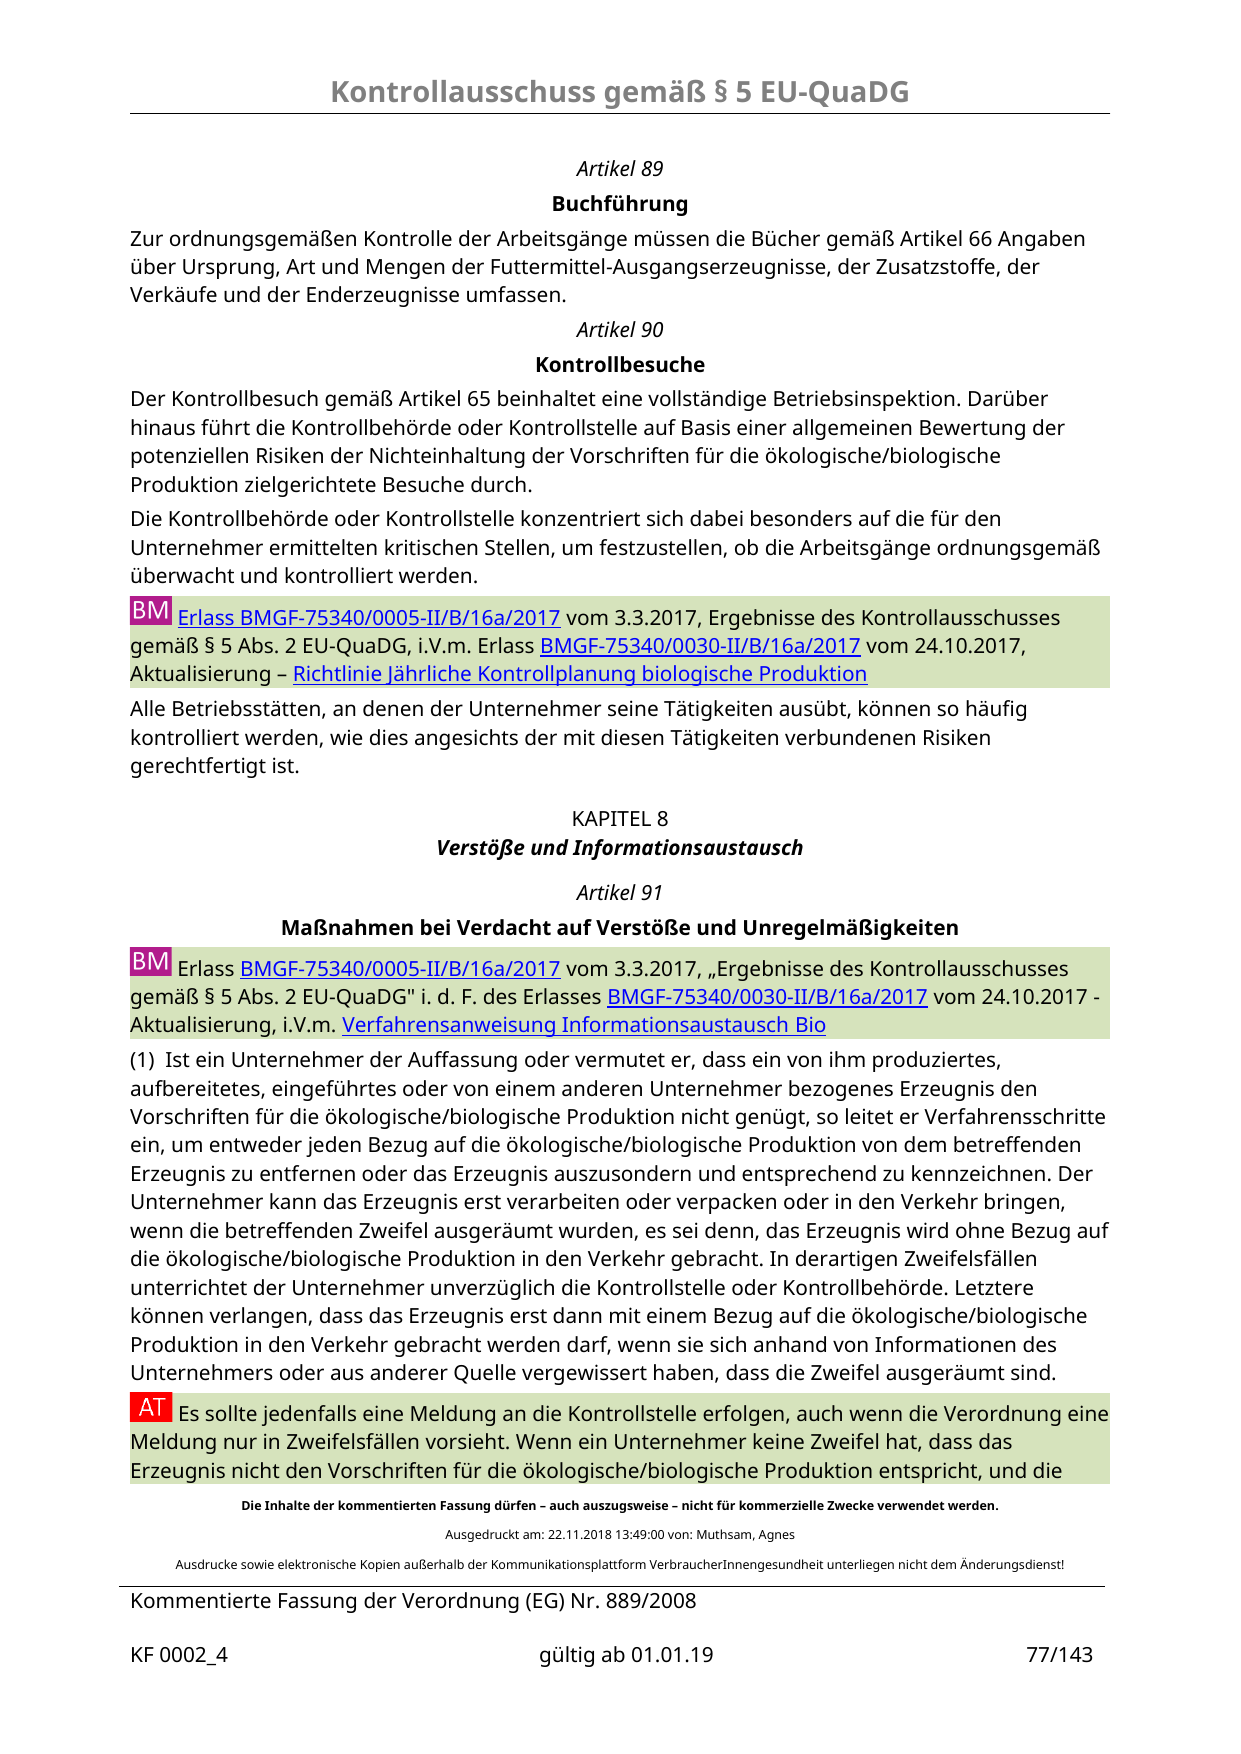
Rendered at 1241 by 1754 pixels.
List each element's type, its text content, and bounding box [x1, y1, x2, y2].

picture [129, 1392, 173, 1422]
text Erlass BMGF-75340/0005-II/B/16a/2017 vom 3.3.2017, Ergebnisse des Kontrollausschusses gemäß § 5 Abs. 2 EU-QuaDG, i.V.m. Erlass BMGF-75340/0030-II/B/16a/2017 vom 24.10.2017, Aktualisierung – Richtlinie Jährliche Kontrollplanung biologische Produktion [130, 596, 1110, 688]
text Erlass BMGF-75340/0005-II/B/16a/2017 vom 3.3.2017, „Ergebnisse des Kontrollausschusses gemäß § 5 Abs. 2 EU-QuaDG" i. d. F. des Erlasses BMGF-75340/0030-II/B/16a/2017 vom 24.10.2017 - Aktualisierung, i.V.m. Verfahrensanweisung Informationsaustausch Bio [130, 947, 1110, 1039]
text (1) Ist ein Unternehmer der Auffassung oder vermutet er, dass ein von ihm produziertes, aufbereitetes, eingeführtes oder von einem anderen Unternehmer bezogenes Erzeugnis den Vorschriften für die ökologische/biologische Produktion nicht genügt, so leitet er Verfahrensschritte ein, um entweder jeden Bezug auf die ökologische/biologische Produktion von dem betreffenden Erzeugnis zu entfernen oder das Erzeugnis auszusondern und entsprechend zu kennzeichnen. Der Unternehmer kann das Erzeugnis erst verarbeiten oder verpacken oder in den Verkehr bringen, wenn die betreffenden Zweifel ausgeräumt wurden, es sei denn, das Erzeugnis wird ohne Bezug auf die ökologische/biologische Produktion in den Verkehr gebracht. In derartigen Zweifelsfällen unterrichtet der Unternehmer unverzüglich die Kontrollstelle oder Kontrollbehörde. Letztere können verlangen, dass das Erzeugnis erst dann mit einem Bezug auf die ökologische/biologische Produktion in den Verkehr gebracht werden darf, wenn sie sich anhand von Informationen des Unternehmers oder aus anderer Quelle vergewissert haben, dass die Zweifel ausgeräumt sind. [130, 1045, 1110, 1387]
text Artikel 91 [130, 878, 1110, 906]
subtitle KAPITEL 8 Verstöße und Informationsaustausch [130, 804, 1110, 861]
text Artikel 90 [130, 315, 1110, 344]
text Maßnahmen bei Verdacht auf Verstöße und Unregelmäßigkeiten [130, 913, 1110, 941]
text Die Kontrollbehörde oder Kontrollstelle konzentriert sich dabei besonders auf die für den Unternehmer ermittelten kritischen Stellen, um festzustellen, ob die Arbeitsgänge ordnungsgemäß überwacht und kontrolliert werden. [130, 504, 1110, 590]
text Buchführung [130, 189, 1110, 217]
text Der Kontrollbesuch gemäß Artikel 65 beinhaltet eine vollständige Betriebsinspektion. Darüber hinaus führt die Kontrollbehörde oder Kontrollstelle auf Basis einer allgemeinen Bewertung der potenziellen Risiken der Nichteinhaltung der Vorschriften für die ökologische/biologische Produktion zielgerichtete Besuche durch. [130, 384, 1110, 498]
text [130, 1393, 1110, 1484]
text Artikel 89 [130, 154, 1110, 183]
text Kontrollbesuche [130, 350, 1110, 378]
text Alle Betriebsstätten, an denen der Unternehmer seine Tätigkeiten ausübt, können so häufig kontrolliert werden, wie dies angesichts der mit diesen Tätigkeiten verbundenen Risiken gerechtfertigt ist. [130, 694, 1110, 779]
picture [129, 947, 172, 976]
picture [129, 596, 172, 625]
text Zur ordnungsgemäßen Kontrolle der Arbeitsgänge müssen die Bücher gemäß Artikel 66 Angaben über Ursprung, Art und Mengen der Futtermittel-Ausgangserzeugnisse, der Zusatzstoffe, der Verkäufe und der Enderzeugnisse umfassen. [130, 224, 1110, 309]
